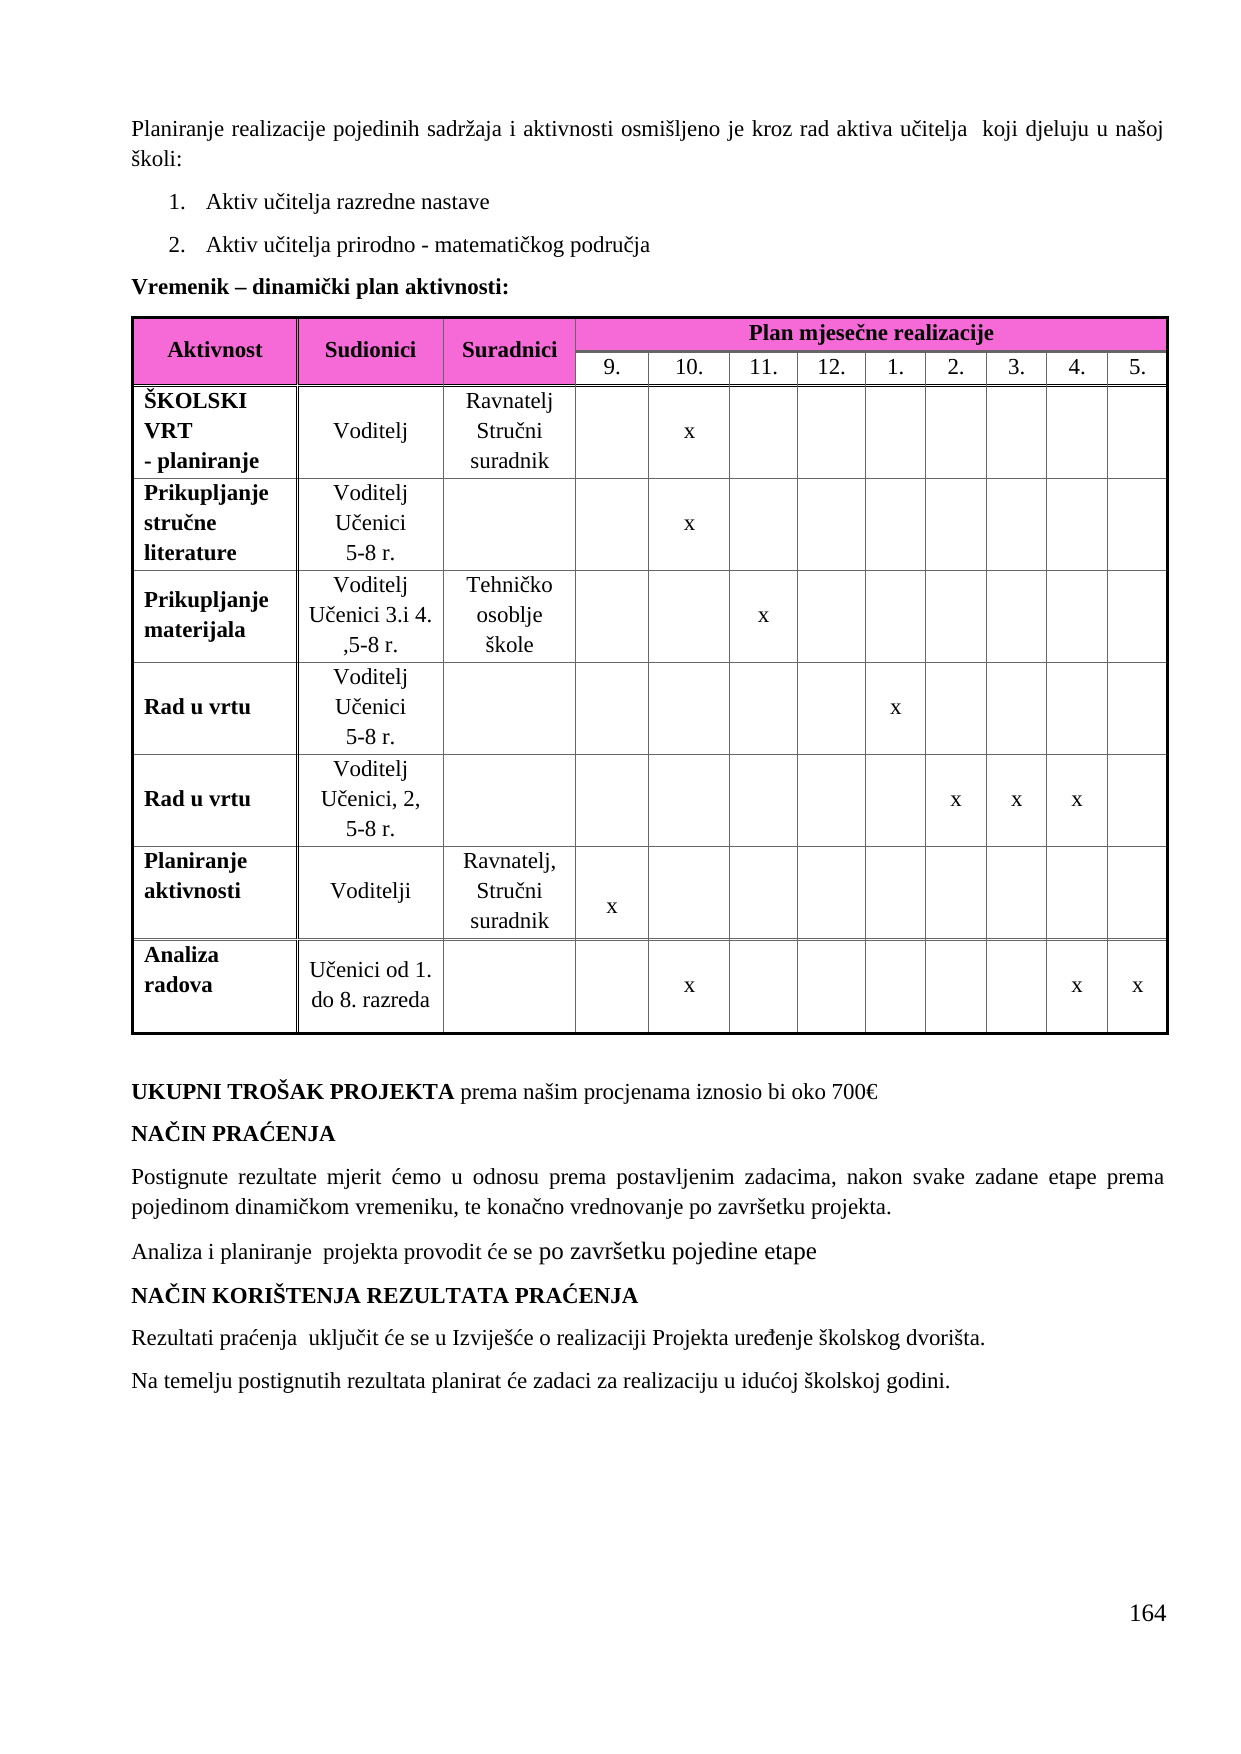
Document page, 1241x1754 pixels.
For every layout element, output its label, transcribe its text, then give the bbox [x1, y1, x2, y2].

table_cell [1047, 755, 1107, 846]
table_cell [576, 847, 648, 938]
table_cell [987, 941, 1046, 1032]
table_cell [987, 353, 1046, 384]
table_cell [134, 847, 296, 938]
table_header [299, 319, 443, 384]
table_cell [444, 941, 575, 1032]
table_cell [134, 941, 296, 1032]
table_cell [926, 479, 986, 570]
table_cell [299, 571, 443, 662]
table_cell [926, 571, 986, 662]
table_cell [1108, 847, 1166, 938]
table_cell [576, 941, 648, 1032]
text Vremenik – dinamički plan aktivnosti: [131, 273, 1166, 300]
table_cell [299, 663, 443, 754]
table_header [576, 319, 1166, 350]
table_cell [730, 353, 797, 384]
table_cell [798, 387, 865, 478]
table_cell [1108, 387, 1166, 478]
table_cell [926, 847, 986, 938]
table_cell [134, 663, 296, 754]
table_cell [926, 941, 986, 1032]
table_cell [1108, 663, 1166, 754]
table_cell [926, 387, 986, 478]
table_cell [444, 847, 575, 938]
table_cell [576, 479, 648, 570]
text NAČIN KORIŠTENJA REZULTATA PRAĆENJA [131, 1282, 1166, 1308]
list Aktiv učitelja razredne nastave [168, 188, 1166, 214]
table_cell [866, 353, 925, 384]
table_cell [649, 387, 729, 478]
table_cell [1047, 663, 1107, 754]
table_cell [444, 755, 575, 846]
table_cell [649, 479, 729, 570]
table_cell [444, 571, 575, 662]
text NAČIN PRAĆENJA [131, 1121, 1166, 1147]
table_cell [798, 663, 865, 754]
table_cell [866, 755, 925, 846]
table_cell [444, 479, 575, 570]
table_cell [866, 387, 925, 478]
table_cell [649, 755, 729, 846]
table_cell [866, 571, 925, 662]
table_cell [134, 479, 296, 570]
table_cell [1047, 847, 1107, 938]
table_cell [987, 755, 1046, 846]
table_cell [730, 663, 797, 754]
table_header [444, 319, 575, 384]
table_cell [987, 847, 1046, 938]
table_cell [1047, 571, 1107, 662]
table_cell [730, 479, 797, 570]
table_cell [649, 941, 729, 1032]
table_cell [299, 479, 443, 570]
text UKUPNI TROŠAK PROJEKTA prema našim procjenama iznosio bi oko 700€ [131, 1078, 1166, 1104]
text Postignute rezultate mjerit ćemo u odnosu prema postavljenim zadacima, nakon svake zadane etape prema pojedinom dinamičkom vremeniku, te konačno vrednovanje po završetku projekta. [131, 1163, 1166, 1220]
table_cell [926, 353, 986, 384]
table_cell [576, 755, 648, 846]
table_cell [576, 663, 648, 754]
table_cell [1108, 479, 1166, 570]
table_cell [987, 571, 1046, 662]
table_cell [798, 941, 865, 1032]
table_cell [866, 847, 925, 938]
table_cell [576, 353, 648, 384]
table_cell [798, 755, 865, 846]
text Planiranje realizacije pojedinih sadržaja i aktivnosti osmišljeno je kroz rad aktiva učitelja koji djeluju u našoj školi: [131, 115, 1166, 172]
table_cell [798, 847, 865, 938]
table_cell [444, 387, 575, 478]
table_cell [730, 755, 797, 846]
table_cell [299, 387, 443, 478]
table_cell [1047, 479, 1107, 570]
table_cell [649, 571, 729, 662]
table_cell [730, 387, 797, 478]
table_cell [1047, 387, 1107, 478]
text Na temelju postignutih rezultata planirat će zadaci za realizaciju u idućoj školskoj godini. [131, 1367, 1166, 1393]
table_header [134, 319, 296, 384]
text Analiza i planiranje projekta provodit će se po završetku pojedine etape [131, 1236, 1166, 1265]
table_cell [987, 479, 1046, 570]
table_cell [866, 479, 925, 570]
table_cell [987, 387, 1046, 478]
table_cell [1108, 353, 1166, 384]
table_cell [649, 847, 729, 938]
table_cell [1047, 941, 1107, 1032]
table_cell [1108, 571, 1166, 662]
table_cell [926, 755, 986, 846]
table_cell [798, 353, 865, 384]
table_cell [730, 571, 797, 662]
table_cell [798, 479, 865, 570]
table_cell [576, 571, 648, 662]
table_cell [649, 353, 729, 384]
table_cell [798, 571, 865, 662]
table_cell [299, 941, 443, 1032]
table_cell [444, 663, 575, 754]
text Rezultati praćenja uključit će se u Izviješće o realizaciji Projekta uređenje školskog dvorišta. [131, 1324, 1166, 1351]
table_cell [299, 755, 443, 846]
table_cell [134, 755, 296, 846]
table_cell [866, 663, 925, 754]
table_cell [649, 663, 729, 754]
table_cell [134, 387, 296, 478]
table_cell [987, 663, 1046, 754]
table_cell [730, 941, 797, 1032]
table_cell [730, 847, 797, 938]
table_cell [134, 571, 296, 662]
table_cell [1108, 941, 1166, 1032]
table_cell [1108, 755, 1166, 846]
list Aktiv učitelja prirodno - matematičkog područja [168, 231, 1166, 257]
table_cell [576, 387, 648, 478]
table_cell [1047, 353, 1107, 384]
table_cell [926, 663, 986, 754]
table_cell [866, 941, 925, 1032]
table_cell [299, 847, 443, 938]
